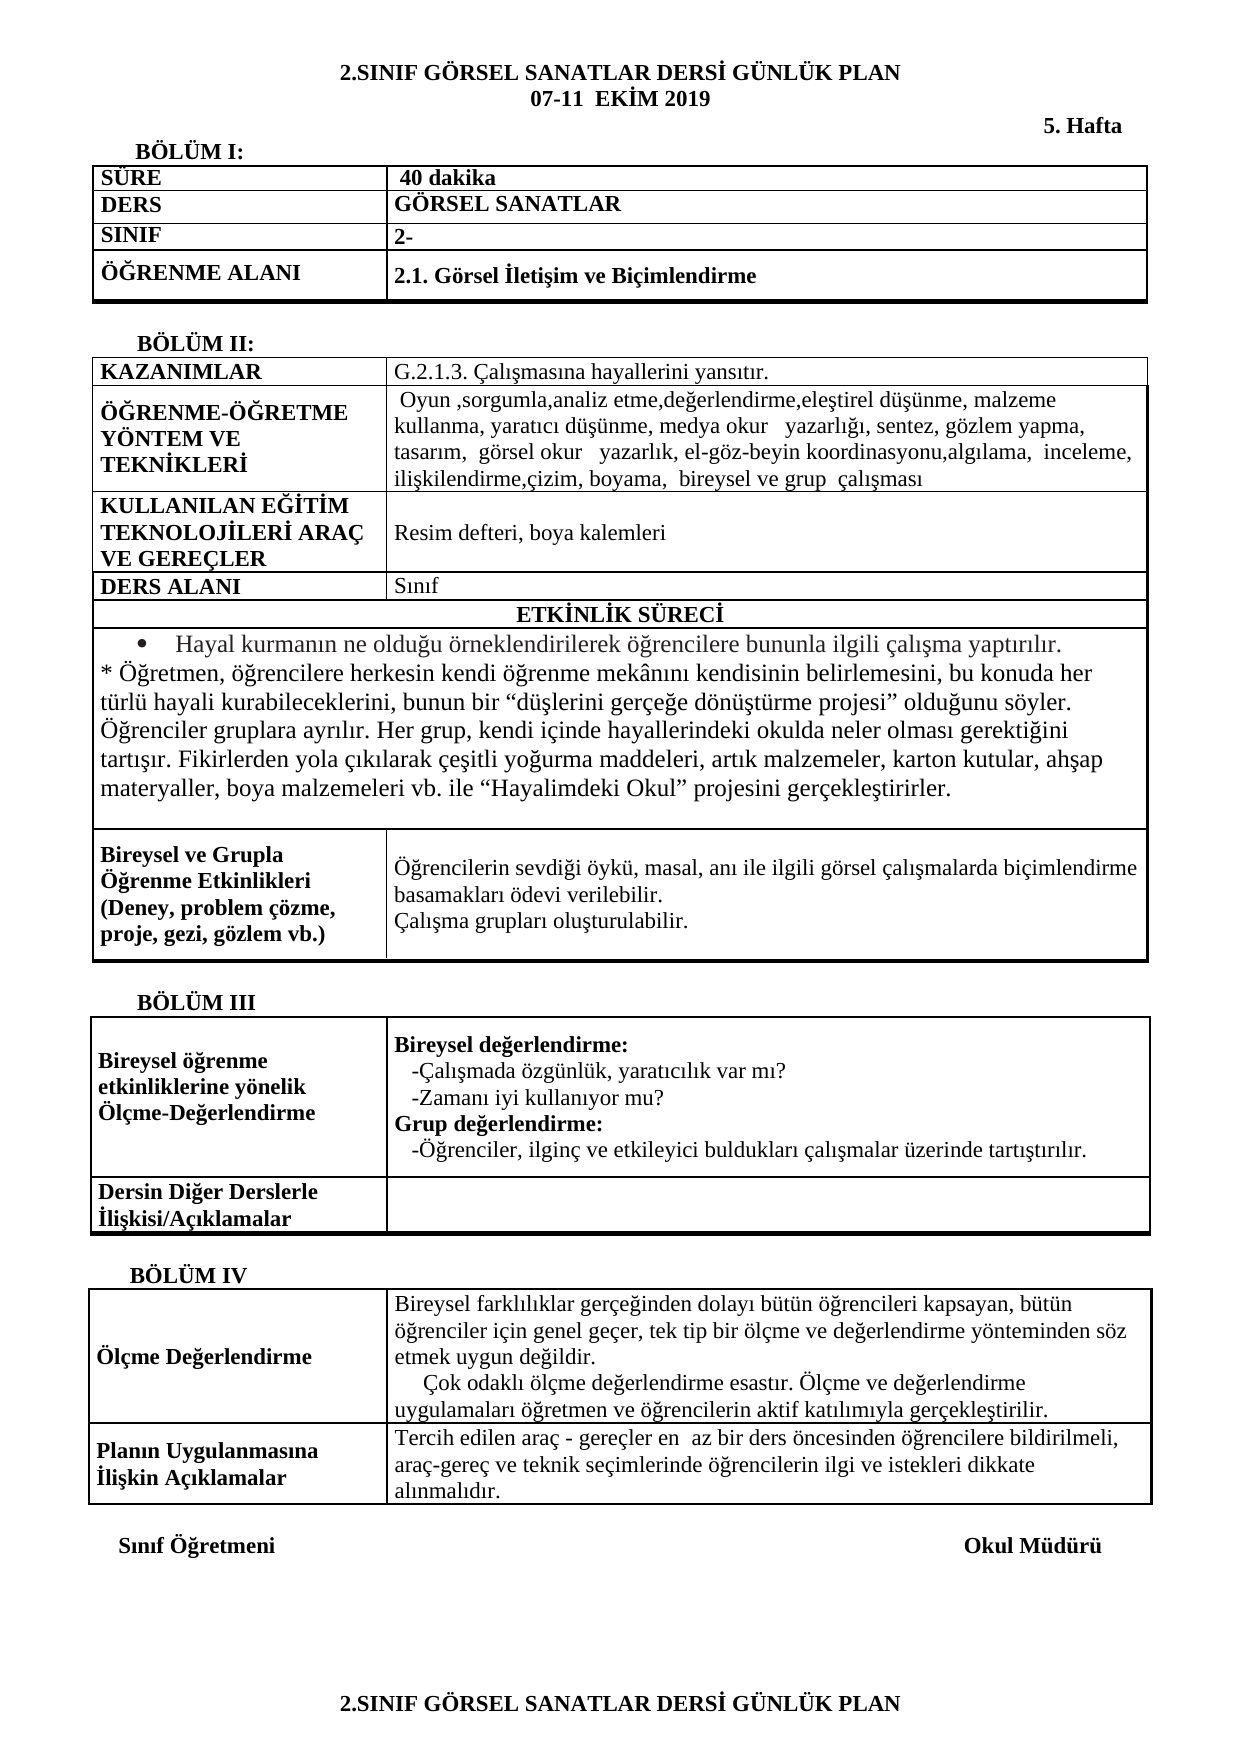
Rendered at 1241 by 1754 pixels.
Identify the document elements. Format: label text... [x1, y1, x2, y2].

table_cell 2.1. Görsel İletişim ve Biçimlendirme [388, 251, 1146, 299]
table_cell DERS [94, 191, 386, 223]
table_cell ÖĞRENME ALANI [94, 251, 386, 299]
text 07-11 EKİM 2019 [118, 85, 1122, 112]
text 5. Hafta [118, 112, 1122, 138]
table_cell ETKİNLİK SÜRECİ [94, 601, 1146, 627]
table_header Ölçme Değerlendirme [90, 1290, 386, 1422]
table_cell [388, 1178, 1149, 1231]
text BÖLÜM II: [118, 330, 1122, 357]
text Sınıf Öğretmeni Okul Müdürü [118, 1532, 1122, 1558]
table_cell SINIF [94, 224, 386, 249]
table_cell Tercih edilen araç - gereçler en az bir ders öncesinden öğrencilere bildirilmeli, araç-gereç ve teknik seçimlerinde öğrencilerin ilgi ve istekleri dikkate alınmalıdır. [388, 1424, 1150, 1503]
table_cell Planın Uygulanmasına İlişkin Açıklamalar [90, 1424, 386, 1503]
table_cell Bireysel ve Grupla Öğrenme Etkinlikleri (Deney, problem çözme, proje, gezi, gözlem vb.) [94, 830, 386, 958]
table_cell Resim defteri, boya kalemleri [387, 492, 1146, 571]
table_cell Dersin Diğer Derslerle İlişkisi/Açıklamalar [92, 1178, 386, 1231]
table_header 40 dakika [388, 167, 1146, 189]
table_header Bireysel öğrenme etkinliklerine yönelik Ölçme-Değerlendirme [92, 1018, 386, 1176]
table_header SÜRE [94, 167, 386, 189]
subtitle BÖLÜM III [118, 989, 1122, 1016]
table_header KAZANIMLAR [93, 358, 386, 385]
table_header Bireysel değerlendirme: -Çalışmada özgünlük, yaratıcılık var mı? -Zamanı iyi kullanıyor mu? Grup değerlendirme: -Öğrenciler, ilginç ve etkileyici buldukları çalışmalar üzerinde tartıştırılır. [388, 1018, 1149, 1176]
table_cell Oyun ,sorgumla,analiz etme,değerlendirme,eleştirel düşünme, malzeme kullanma, yaratıcı düşünme, medya okur yazarlığı, sentez, gözlem yapma, tasarım, görsel okur yazarlık, el-göz-beyin koordinasyonu,algılama, inceleme, ilişkilendirme,çizim, boyama, bireysel ve grup çalışması [387, 386, 1146, 491]
table_cell KULLANILAN EĞİTİM TEKNOLOJİLERİ ARAÇ VE GEREÇLER [93, 492, 386, 571]
subtitle BÖLÜM IV [118, 1262, 1122, 1288]
table_cell Sınıf [387, 573, 1146, 599]
table_cell DERS ALANI [94, 573, 386, 599]
table_cell GÖRSEL SANATLAR [388, 191, 1146, 223]
text 2.SINIF GÖRSEL SANATLAR DERSİ GÜNLÜK PLAN [118, 59, 1122, 85]
table_cell Öğrencilerin sevdiği öykü, masal, anı ile ilgili görsel çalışmalarda biçimlendirme basamakları ödevi verilebilir. Çalışma grupları oluşturulabilir. [387, 830, 1146, 958]
table_header Bireysel farklılıklar gerçeğinden dolayı bütün öğrencileri kapsayan, bütün öğrenciler için genel geçer, tek tip bir ölçme ve değerlendirme yönteminden söz etmek uygun değildir. Çok odaklı ölçme değerlendirme esastır. Ölçme ve değerlendirme uygulamaları öğretmen ve öğrencilerin aktif katılımıyla gerçekleştirilir. [388, 1290, 1150, 1422]
table_cell ÖĞRENME-ÖĞRETME YÖNTEM VE TEKNİKLERİ [93, 386, 386, 491]
table_cell Hayal kurmanın ne olduğu örneklendirilerek öğrencilere bununla ilgili çalışma yaptırılır. * Öğretmen, öğrencilere herkesin kendi öğrenme mekânını kendisinin belirlemesini, bu konuda her türlü hayali kurabileceklerini, bunun bir “düşlerini gerçeğe dönüştürme projesi” olduğunu söyler. Öğrenciler gruplara ayrılır. Her grup, kendi içinde hayallerindeki okulda neler olması gerektiğini tartışır. Fikirlerden yola çıkılarak çeşitli yoğurma maddeleri, artık malzemeler, karton kutular, ahşap materyaller, boya malzemeleri vb. ile “Hayalimdeki Okul” projesini gerçekleştirirler. [94, 629, 1146, 828]
table_cell 2- [388, 224, 1146, 249]
table_header G.2.1.3. Çalışmasına hayallerini yansıtır. [387, 358, 1147, 385]
text BÖLÜM I: [118, 138, 1122, 164]
text 2.SINIF GÖRSEL SANATLAR DERSİ GÜNLÜK PLAN [118, 1690, 1122, 1716]
